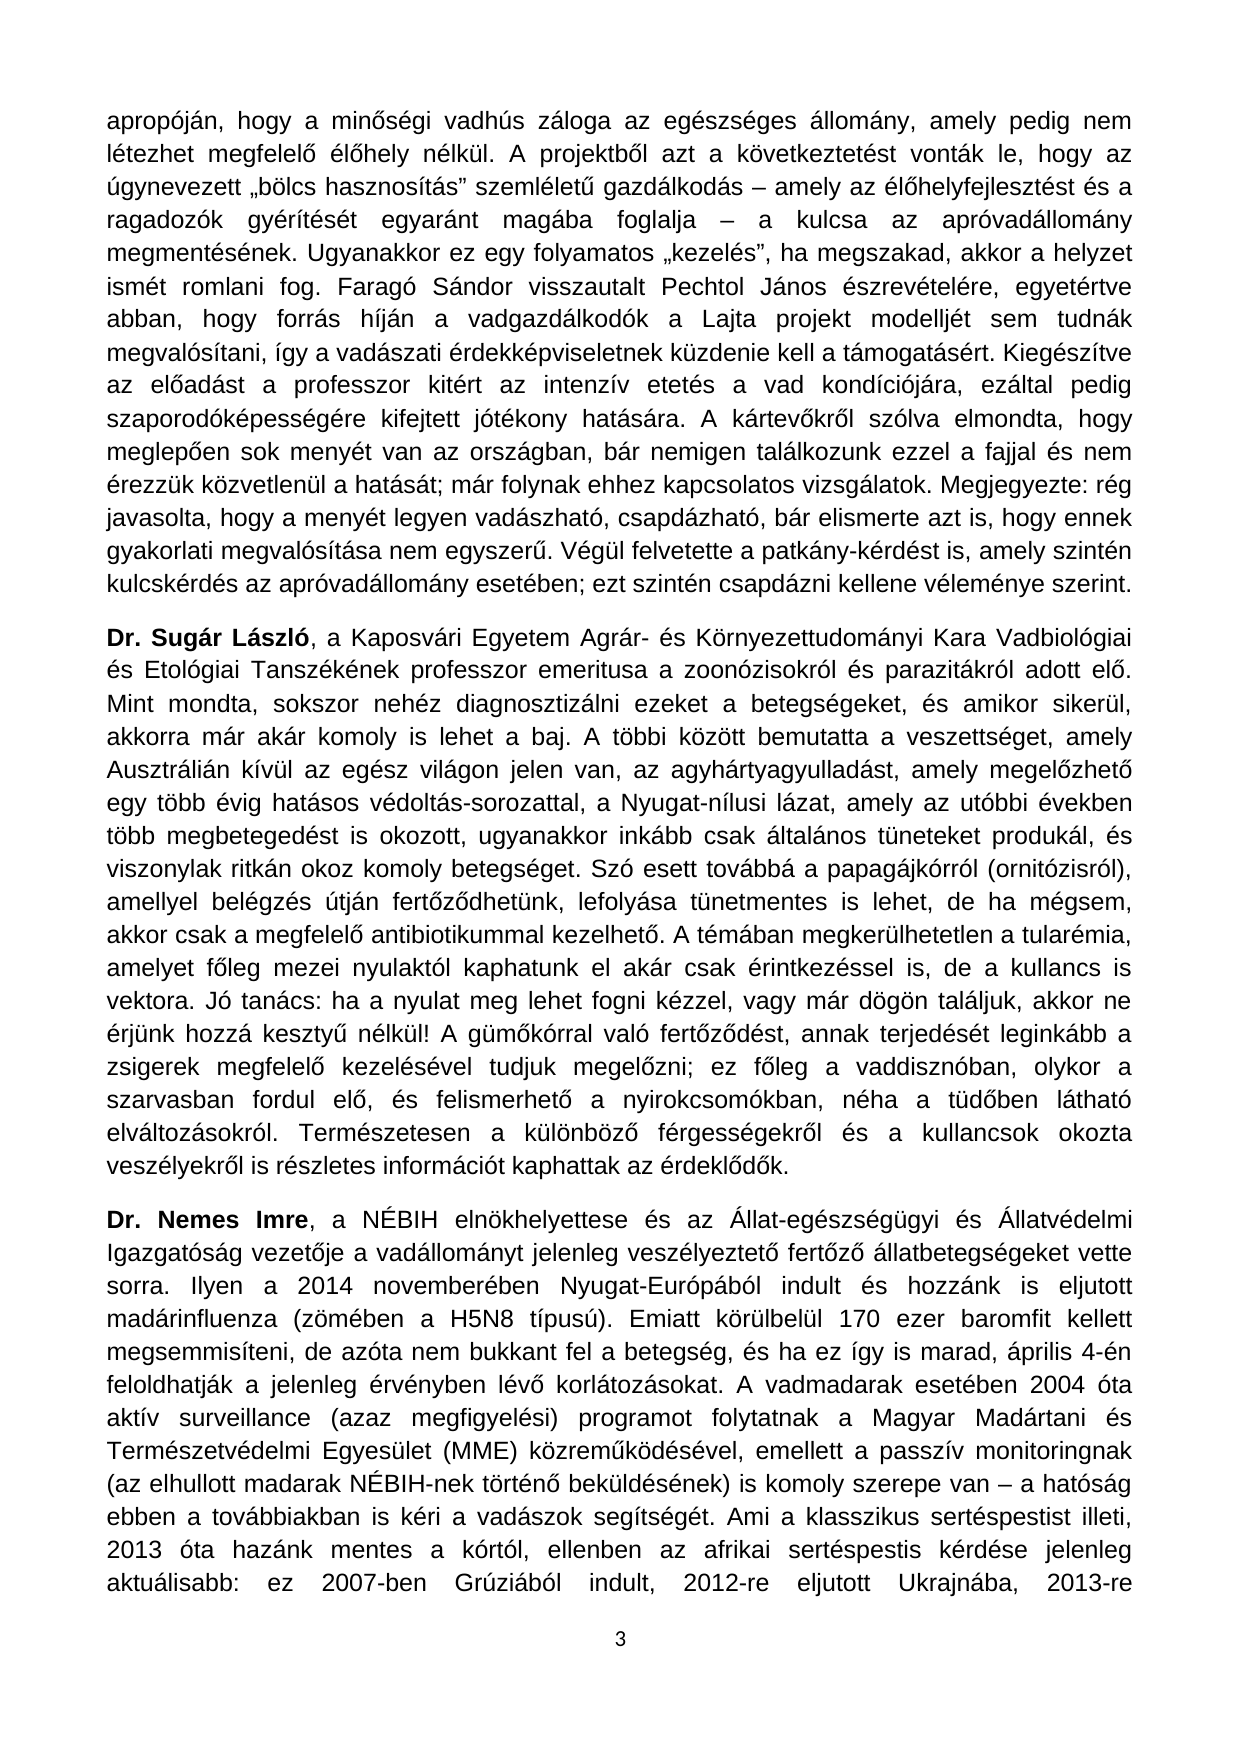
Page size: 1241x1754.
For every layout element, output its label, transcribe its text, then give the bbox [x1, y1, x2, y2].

text Dr. Sugár László, a Kaposvári Egyetem Agrár- és Környezettudományi Kara Vadbiológiai és Etológiai Tanszékének professzor emeritusa a zoonózisokról és parazitákról adott elő. Mint mondta, sokszor nehéz diagnosztizálni ezeket a betegségeket, és amikor sikerül, akkorra már akár komoly is lehet a baj. A többi között bemutatta a veszettséget, amely Ausztrálián kívül az egész világon jelen van, az agyhártyagyulladást, amely megelőzhető egy több évig hatásos védoltás-sorozattal, a Nyugat-nílusi lázat, amely az utóbbi években több megbetegedést is okozott, ugyanakkor inkább csak általános tüneteket produkál, és viszonylak ritkán okoz komoly betegséget. Szó esett továbbá a papagájkórról (ornitózisról), amellyel belégzés útján fertőződhetünk, lefolyása tünetmentes is lehet, de ha mégsem, akkor csak a megfelelő antibiotikummal kezelhető. A témában megkerülhetetlen a tularémia, amelyet főleg mezei nyulaktól kaphatunk el akár csak érintkezéssel is, de a kullancs is vektora. Jó tanács: ha a nyulat meg lehet fogni kézzel, vagy már dögön találjuk, akkor ne érjünk hozzá kesztyű nélkül! A gümőkórral való fertőződést, annak terjedését leginkább a zsigerek megfelelő kezelésével tudjuk megelőzni; ez főleg a vaddisznóban, olykor a szarvasban fordul elő, és felismerhető a nyirokcsomókban, néha a tüdőben látható elváltozásokról. Természetesen a különböző férgességekről és a kullancsok okozta veszélyekről is részletes információt kaphattak az érdeklődők. [106, 622, 1134, 1179]
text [106, 106, 1134, 597]
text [106, 1205, 1134, 1597]
